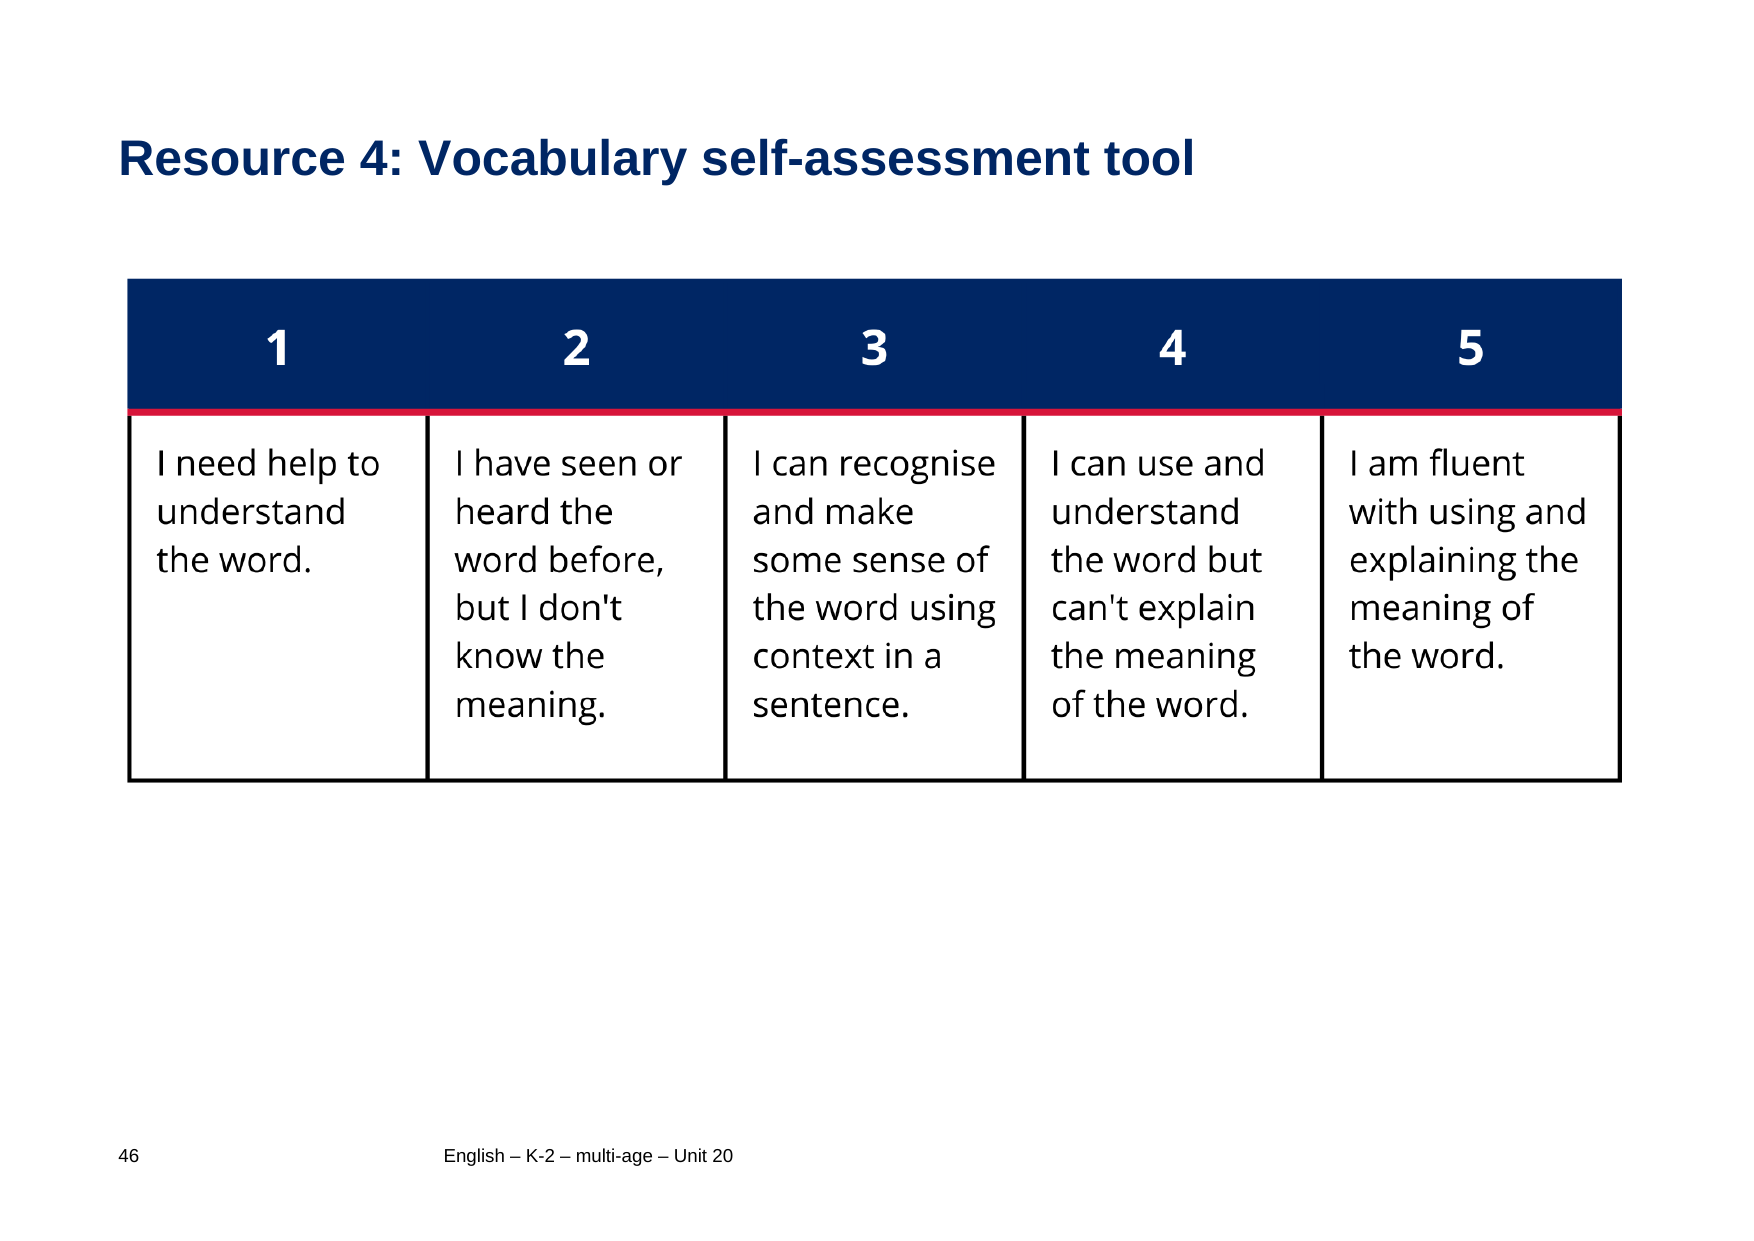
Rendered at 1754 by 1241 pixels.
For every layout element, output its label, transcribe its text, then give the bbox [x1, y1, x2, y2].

picture [118, 256, 1639, 804]
subtitle Resource 4: Vocabulary self-assessment tool [118, 128, 1636, 186]
